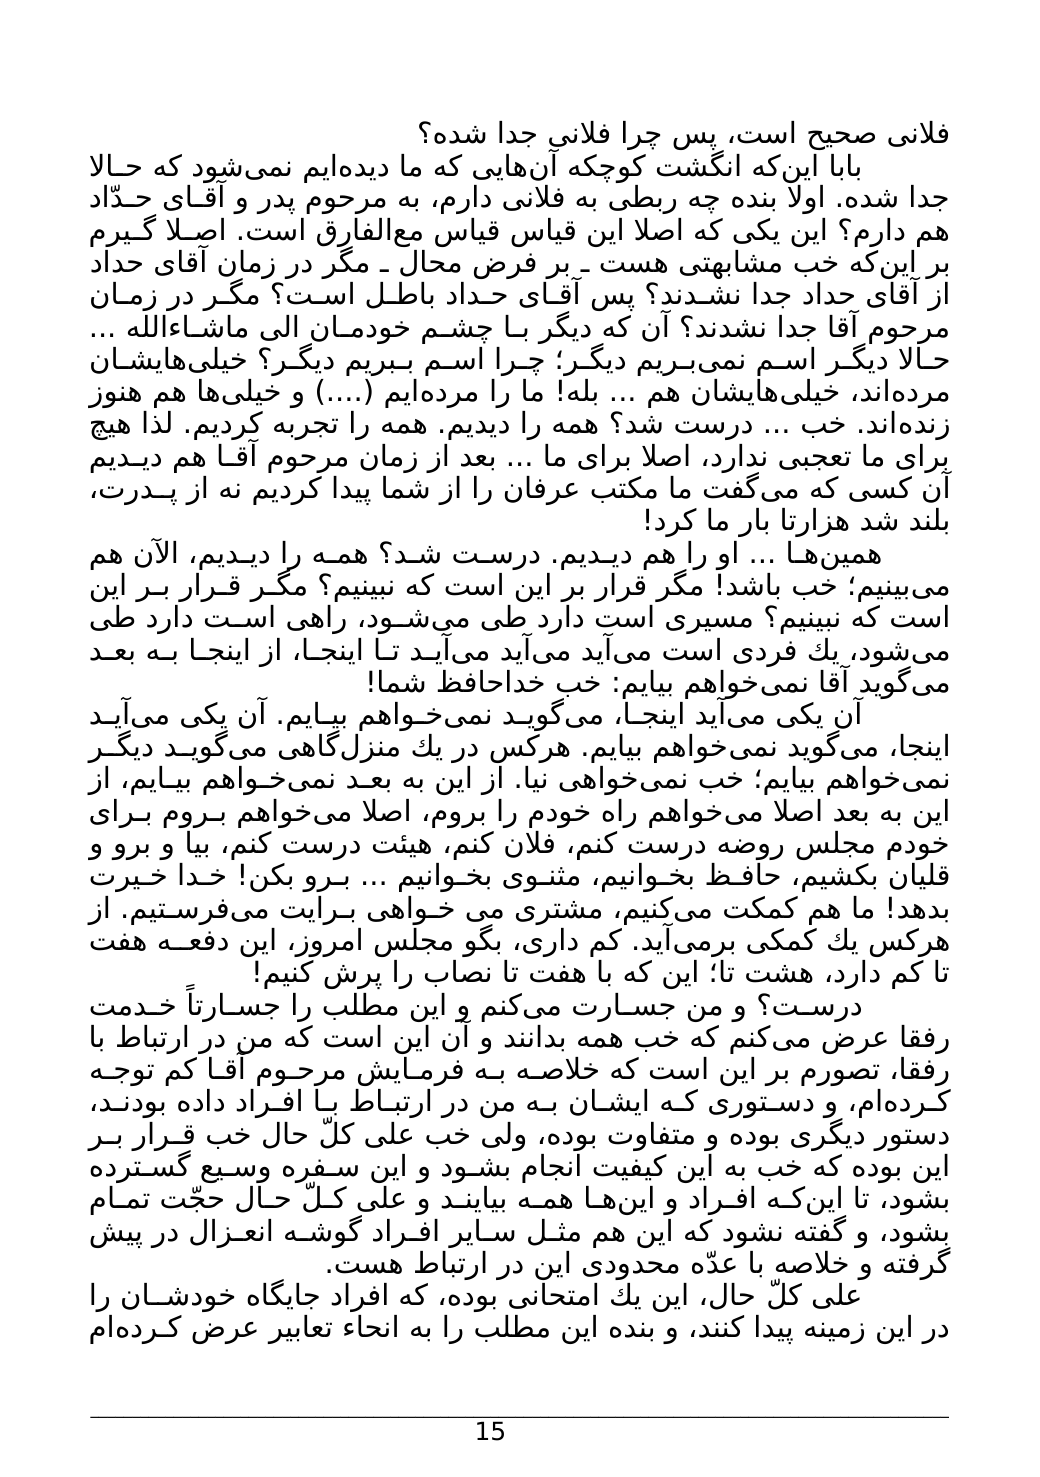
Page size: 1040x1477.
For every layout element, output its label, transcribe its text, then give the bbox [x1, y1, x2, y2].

text بابا این‌كه انگشت كوچكه آن‌هایی كه ما دیده‌ایم نمی‌شود كه حالا جدا شده. اولا بنده چه ربطی به فلانی دارم، به مرحوم پدر و آقای حدّاد هم دارم؟ این یكی كه اصلا این قیاس قیاس مع‌الفارق است. اصلا گیرم بر این‌كه خب مشابهتی هست ـ بر فرض محال ـ مگر در زمان آقای حداد از آقای حداد جدا نشدند؟ پس آقای حداد باطل است؟ مگر در زمان مرحوم آقا جدا نشدند؟ آن كه دیگر با چشم خودمان الی ماشاءالله ... حالا دیگر اسم نمی‌بریم دیگر؛ چرا اسم ببریم دیگر؟ خیلی‌هایشان مرده‌اند، خیلی‌هایشان هم ... بله! ما را مرده‌ایم (....) و خیلی‌ها هم هنوز زنده‌اند. خب ... درست شد؟ همه را دیدیم. همه را تجربه كردیم. لذا هیچ برای ما تعجبی ندارد، اصلا برای ما ... بعد از زمان مرحوم آقا هم دیدیم آن كسی كه می‌گفت ما مكتب عرفان را از شما پیدا كردیم نه از پدرت، بلند شد هزارتا بار ما كرد! [89, 150, 951, 538]
text همین‌ها ... او را هم دیدیم. درست شد؟ همه را دیدیم، الآن هم می‌بینیم؛ خب باشد! مگر قرار بر این است كه نبینیم؟ مگر قرار بر این است كه نبینیم؟ مسیری است دارد طی می‌شود، راهی است دارد طی می‌شود، یك فردی است می‌آید می‌آید می‌آید تا اینجا، از اینجا به بعد می‌گوید آقا نمی‌خواهم بیایم: خب خداحافظ شما! [89, 538, 951, 699]
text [89, 118, 951, 150]
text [89, 1280, 951, 1344]
text درست؟ و من جسارت می‌كنم و این مطلب را جسارتاً خدمت رفقا عرض می‌كنم كه خب همه بدانند و آن این است كه من در ارتباط با رفقا، تصورم بر این است كه خلاصه به فرمایش مرحوم آقا كم توجه كرده‌ام، و دستوری كه ایشان به من در ارتباط با افراد داده بودند، دستور دیگری بوده و متفاوت بوده، ولی خب علی كلّ حال خب قرار بر این بوده كه خب به این كیفیت انجام بشود و این سفره وسیع گسترده بشود، تا این‌كه افراد و این‌ها همه بیایند و علی كلّ حال حجّت تمام بشود، و گفته نشود كه این هم مثل سایر افراد گوشه انعزال در پیش گرفته و خلاصه با عدّه محدودی این در ارتباط هست. [89, 989, 951, 1280]
text آن یكی می‌آید اینجا، می‌گوید نمی‌خواهم بیایم. آن یكی می‌آید اینجا، می‌گوید نمی‌خواهم بیایم. هركس در یك منزل‌گاهی می‌گوید دیگر نمی‌خواهم بیایم؛ خب نمی‌خواهی نیا. از این به بعد نمی‌خواهم بیایم، از این به بعد اصلا می‌خواهم راه خودم را بروم، اصلا می‌خواهم بروم برای خودم مجلس روضه درست كنم، فلان كنم، هیئت درست كنم، بیا و برو و قلیان بكشیم، حافظ بخوانیم، مثنوی بخوانیم ... برو بكن! خدا خیرت بدهد! ما هم كمكت می‌كنیم، مشتری می خواهی برایت می‌فرستیم. از هركس یك كمكی برمی‌آید. كم داری، بگو مجلس امروز، این دفعه هفت تا كم دارد، هشت تا؛ این كه با هفت تا نصاب را پرش كنیم! [89, 699, 951, 989]
